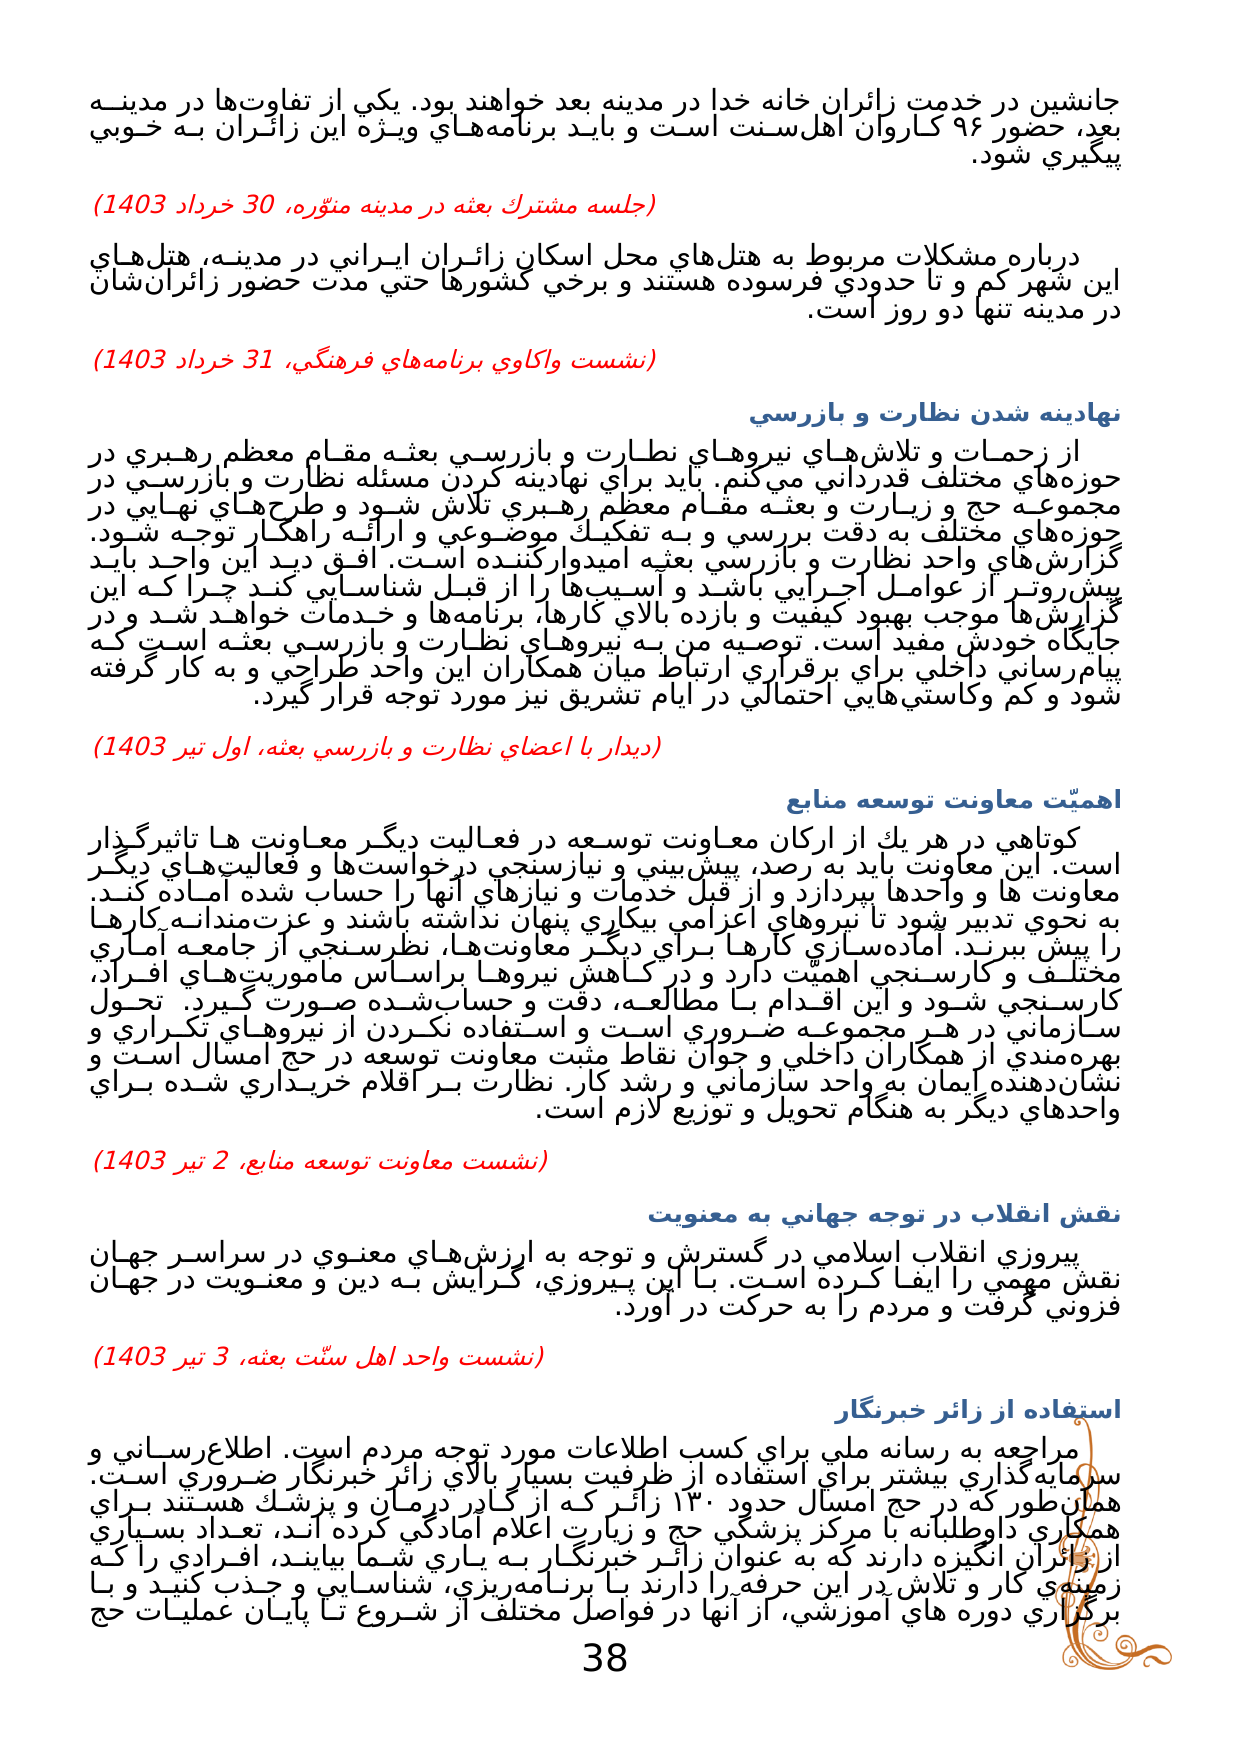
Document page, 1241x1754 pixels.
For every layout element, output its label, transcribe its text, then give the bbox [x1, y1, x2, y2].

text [89, 89, 1122, 170]
subtitle نقش انقلاب در توجه جهاني به معنويت [89, 1199, 1122, 1228]
subtitle اهميّت معاونت توسعه منابع [89, 785, 1122, 814]
text (نشست واحد اهل سنّت بعثه، 3 تير 1403) [89, 1347, 1122, 1370]
subtitle استفاده از زائر خبرنگار [89, 1395, 1122, 1424]
text از زحمات و تلاش‌هاي نيروهاي نطارت و بازرسي بعثه مقام معظم رهبري در حوزه‌هاي مختلف قدرداني مي‌كنم. بايد براي نهادينه كردن مسئله نظارت و بازرسي در مجموعه حج و زيارت و بعثه مقام معظم رهبري تلاش شود و طرح‌هاي نهايي در حوز‌ه‌هاي مختلف به دقت بررسي و به تفكيك موضوعي و ارائه راهكار توجه شود. گزارش‌هاي واحد نظارت و بازرسي بعثه اميدوار‌كننده است. افق ديد اين واحد بايد پيش‌روتر از عوامل اجرايي باشد و آسيب‌ها را از قبل شناسايي كند چرا كه اين گزارش‌ها موجب بهبود كيفيت و بازده بالاي كار‌ها، برنامه‌ها و خدمات خواهد شد و در جايگاه خودش مفيد است. توصيه من به نيروهاي نظارت و بازرسي بعثه است كه پيام‌رساني داخلي براي برقراري ارتباط ميان همكاران اين واحد طراحي و به كار گرفته شود و كم وكاستي‌هايي احتمالي در ايام تشريق نيز مورد توجه قرار گيرد. [89, 440, 1122, 712]
text درباره مشكلات مربوط به هتل‌هاي محل اسكان زائران ايراني در مدينه، هتل‌هاي اين شهر كم و تا حدودي فرسوده هستند و برخي كشورها حتي مدت حضور زائران‌شان در مدينه تنها دو روز است. [89, 243, 1122, 325]
text كوتاهي در هر يك از اركان معاونت توسعه در فعاليت ديگر معاونت ها تاثيرگذار است. اين معاونت بايد به رصد، پيش‌بيني و نيازسنجي درخواست‌ها و فعاليت‌هاي ديگر معاونت ها و واحدها بپردازد و از قبل خدمات و نيازهاي آنها را حساب شده آماده كند. به نحوي تدبير شود تا نيروهاي اعزامي بيكاري پنهان نداشته باشند و عزت‌مندانه كارها را پيش ببرند. آماده‌سازي كارها براي ديگر معاونت‌ها، نظرسنجي از جامعه آماري مختلف و كارسنجي اهميّت دارد و در كاهش نيروها براساس ماموريت‌هاي افراد، كارسنجي شود و اين اقدام با مطالعه، دقت و حساب‌شده صورت گيرد. تحول سازماني در هر مجموعه ضروري است و استفاده نكردن از نيروهاي تكراري و بهره‌مندي از همكاران داخلي و جوان نقاط مثبت معاونت توسعه در حج امسال است و نشان‌دهنده ايمان به واحد سازماني و رشد كار. نظارت بر اقلام خريداري شده براي واحدهاي ديگر به هنگام تحويل و توزيع لازم است. [89, 827, 1122, 1126]
text (ديدار با اعضاي نظارت و بازرسي بعثه، اول تير 1403) [89, 737, 1122, 760]
text (جلسه مشترك بعثه در مدينه منوّره، 30 خرداد 1403) [89, 195, 1122, 218]
text (نشست واكاوي برنامه‌هاي فرهنگي، 31 خرداد 1403) [89, 350, 1122, 373]
text (نشست معاونت توسعه منابع، 2 تير 1403) [89, 1151, 1122, 1174]
subtitle نهادينه شدن نظارت و بازرسي [89, 398, 1122, 427]
text پيروزي انقلاب اسلامي در گسترش و توجه به ارزش‌هاي معنوي در سراسر جهان نقش مهمي را ايفا كرده است. با اين پيروزي، گرايش به دين و معنويت در جهان فزوني گرفت و مردم را به حركت در آورد. [89, 1241, 1122, 1322]
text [89, 1437, 1122, 1627]
